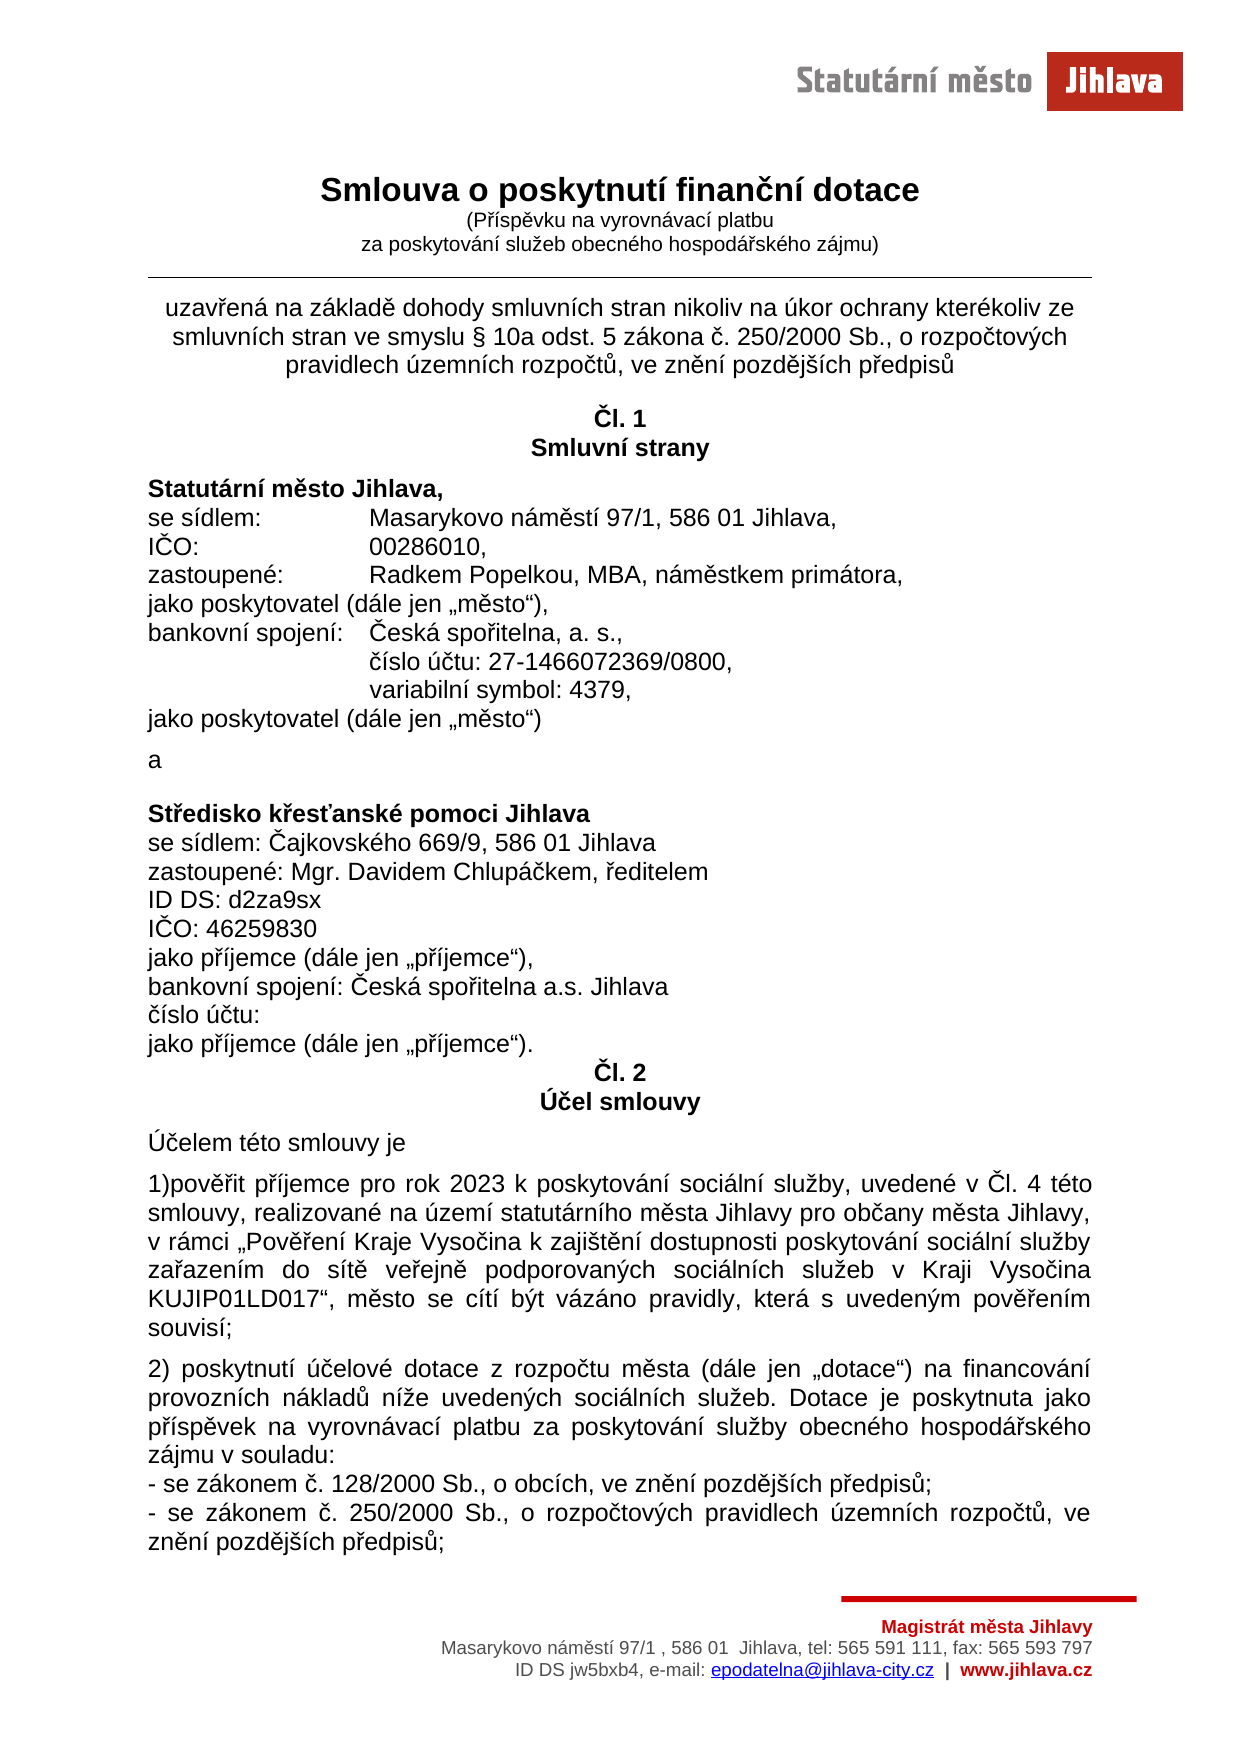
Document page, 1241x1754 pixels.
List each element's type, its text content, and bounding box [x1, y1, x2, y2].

text Smluvní strany [148, 433, 1092, 461]
text bankovní spojení: Česká spořitelna a.s. Jihlava [148, 971, 1092, 1000]
text zastoupené: Radkem Popelkou, MBA, náměstkem primátora, [148, 560, 1092, 589]
text Čl. 1 [148, 404, 1092, 433]
text jako poskytovatel (dále jen „město“) [148, 704, 1092, 733]
text IČO: 00286010, [148, 531, 1092, 560]
text zastoupené: Mgr. Davidem Chlupáčkem, ředitelem [148, 856, 1092, 885]
text číslo účtu: 27-1466072369/0800, [295, 646, 1092, 675]
text uzavřená na základě dohody smluvních stran nikoliv na úkor ochrany kterékoliv ze smluvních stran ve smyslu § 10a odst. 5 zákona č. 250/2000 Sb., o rozpočtových pravidlech územních rozpočtů, ve znění pozdějších předpisů [148, 293, 1092, 379]
text - se zákonem č. 250/2000 Sb., o rozpočtových pravidlech územních rozpočtů, ve znění pozdějších předpisů; [148, 1498, 1092, 1555]
text Účel smlouvy [148, 1086, 1092, 1115]
text bankovní spojení: Česká spořitelna, a. s., [148, 618, 1092, 646]
text Středisko křesťanské pomoci Jihlava [148, 799, 1092, 828]
text číslo účtu: [148, 1000, 1092, 1029]
text 2) poskytnutí účelové dotace z rozpočtu města (dále jen „dotace“) na financování provozních nákladů níže uvedených sociálních služeb. Dotace je poskytnuta jako příspěvek na vyrovnávací platbu za poskytování služby obecného hospodářského zájmu v souladu: [148, 1354, 1092, 1469]
text se sídlem: Masarykovo náměstí 97/1, 586 01 Jihlava, [148, 503, 1092, 531]
text jako příjemce (dále jen „příjemce“), [148, 943, 1092, 971]
text Účelem této smlouvy je [148, 1128, 1092, 1156]
text jako poskytovatel (dále jen „město“), [148, 589, 1092, 618]
text Statutární město Jihlava, [148, 474, 1092, 503]
text 1)pověřit příjemce pro rok 2023 k poskytování sociální služby, uvedené v Čl. 4 této smlouvy, realizované na území statutárního města Jihlavy pro občany města Jihlavy, v rámci „Pověření Kraje Vysočina k zajištění dostupnosti poskytování sociální služby zařazením do sítě veřejně podporovaných sociálních služeb v Kraji Vysočina KUJIP01LD017“, město se cítí být vázáno pravidly, která s uvedeným pověřením souvisí; [148, 1169, 1092, 1341]
text se sídlem: Čajkovského 669/9, 586 01 Jihlava [148, 828, 1092, 856]
text jako příjemce (dále jen „příjemce“). [148, 1029, 1092, 1058]
text variabilní symbol: 4379, [295, 675, 1092, 704]
text IČO: 46259830 [148, 914, 1092, 943]
text a [148, 745, 1092, 774]
text ID DS: d2za9sx [148, 885, 1092, 914]
text - se zákonem č. 128/2000 Sb., o obcích, ve znění pozdějších předpisů; [148, 1469, 1092, 1498]
text Čl. 2 [148, 1058, 1092, 1086]
